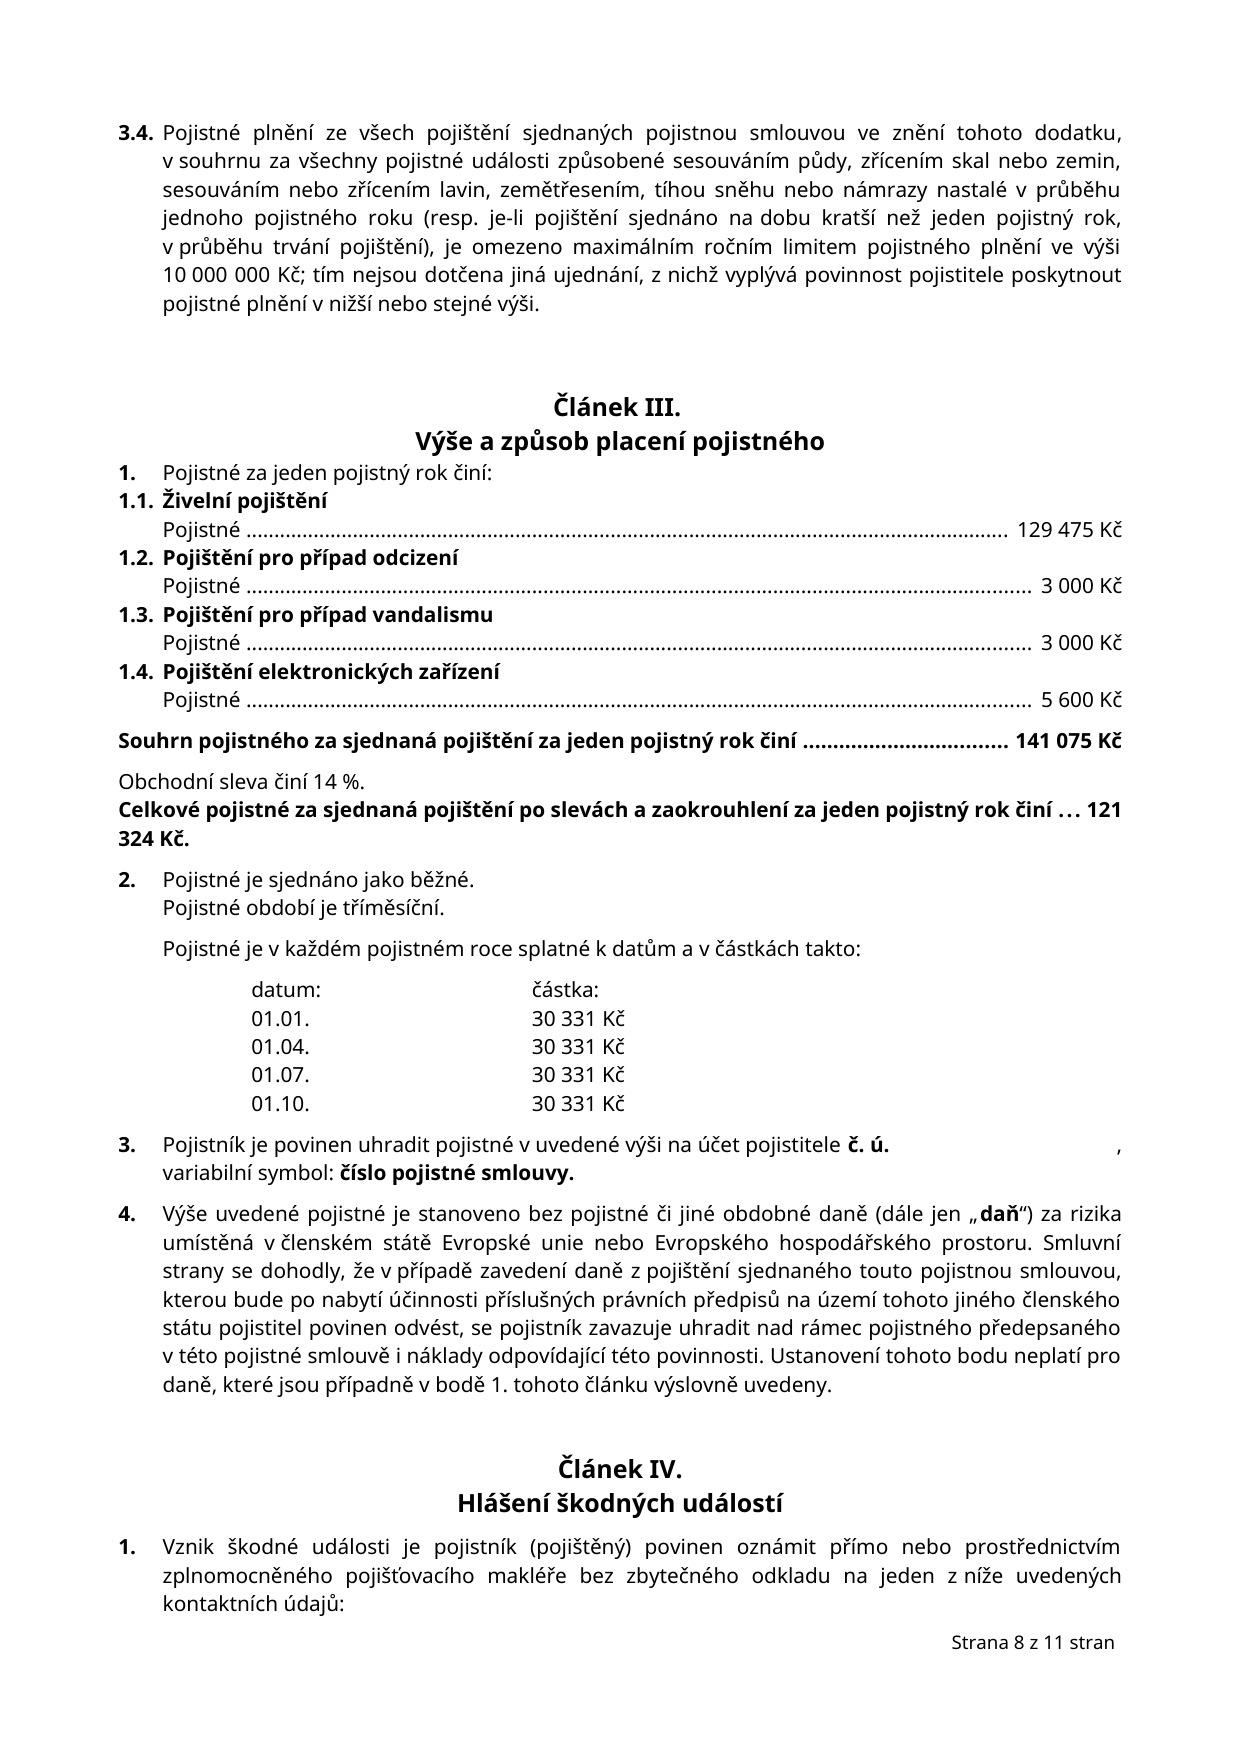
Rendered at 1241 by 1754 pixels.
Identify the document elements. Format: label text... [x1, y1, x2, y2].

text 01.01. 30 331 Kč [221, 1004, 1122, 1032]
text 01.04. 30 331 Kč [221, 1032, 1122, 1061]
list Pojistné za jeden pojistný rok činí: [118, 458, 1122, 486]
text Vznik škodné události je pojistník (pojištěný) povinen oznámit přímo nebo prostřednictvím zplnomocněného pojišťovacího makléře bez zbytečného odkladu na jeden z níže uvedených kontaktních údajů: [118, 1532, 1122, 1618]
text Pojistné období je tříměsíční. [162, 893, 1122, 922]
text Pojistné plnění ze všech pojištění sjednaných pojistnou smlouvou ve znění tohoto dodatku, v souhrnu za všechny pojistné události způsobené sesouváním půdy, zřícením skal nebo zemin, sesouváním nebo zřícením lavin, zemětřesením, tíhou sněhu nebo námrazy nastalé v průběhu jednoho pojistného roku (resp. je-li pojištění sjednáno na dobu kratší než jeden pojistný rok, v průběhu trvání pojištění), je omezeno maximálním ročním limitem pojistného plnění ve výši 10 000 000 Kč; tím nejsou dotčena jiná ujednání, z nichž vyplývá povinnost pojistitele poskytnout pojistné plnění v nižší nebo stejné výši. [118, 118, 1122, 317]
text 01.10. 30 331 Kč [221, 1089, 1122, 1117]
text datum: částka: [251, 975, 1122, 1004]
text Pojistné je v každém pojistném roce splatné k datům a v částkách takto: [162, 934, 1122, 963]
text 01.07. 30 331 Kč [221, 1061, 1122, 1089]
text Pojištění pro případ vandalismu [118, 600, 1122, 628]
text Výše uvedené pojistné je stanoveno bez pojistné či jiné obdobné daně (dále jen „daň“) za rizika umístěná v členském státě Evropské unie nebo Evropského hospodářského prostoru. Smluvní strany se dohodly, že v případě zavedení daně z pojištění sjednaného touto pojistnou smlouvou, kterou bude po nabytí účinnosti příslušných právních předpisů na území tohoto jiného členského státu pojistitel povinen odvést, se pojistník zavazuje uhradit nad rámec pojistného předepsaného v této pojistné smlouvě i náklady odpovídající této povinnosti. Ustanovení tohoto bodu neplatí pro daně, které jsou případně v bodě 1. tohoto článku výslovně uvedeny. [118, 1199, 1122, 1398]
text Souhrn pojistného za sjednaná pojištění za jeden pojistný rok činí 141 075 Kč [118, 726, 1122, 755]
text Celkové pojistné za sjednaná pojištění po slevách a zaokrouhlení za jeden pojistný rok činí 121 324 Kč. [118, 796, 1122, 852]
text Obchodní sleva činí 14 %. [118, 767, 1122, 796]
text Živelní pojištění [118, 486, 1122, 515]
text Pojistné 129 475 Kč [118, 515, 1122, 543]
text Článek IV. Hlášení škodných událostí [118, 1452, 1122, 1520]
text Pojistné je sjednáno jako běžné. [118, 865, 1122, 893]
text Pojištění pro případ odcizení [118, 543, 1122, 572]
text Pojistné 3 000 Kč [118, 572, 1122, 600]
text Pojistník je povinen uhradit pojistné v uvedené výši na účet pojistitele č. ú. , variabilní symbol: číslo pojistné smlouvy. [118, 1130, 1122, 1187]
text Pojistné 3 000 Kč [118, 628, 1122, 657]
text Pojištění elektronických zařízení [118, 657, 1122, 685]
text Pojistné 5 600 Kč [118, 685, 1122, 714]
text Článek III. Výše a způsob placení pojistného [118, 390, 1122, 458]
